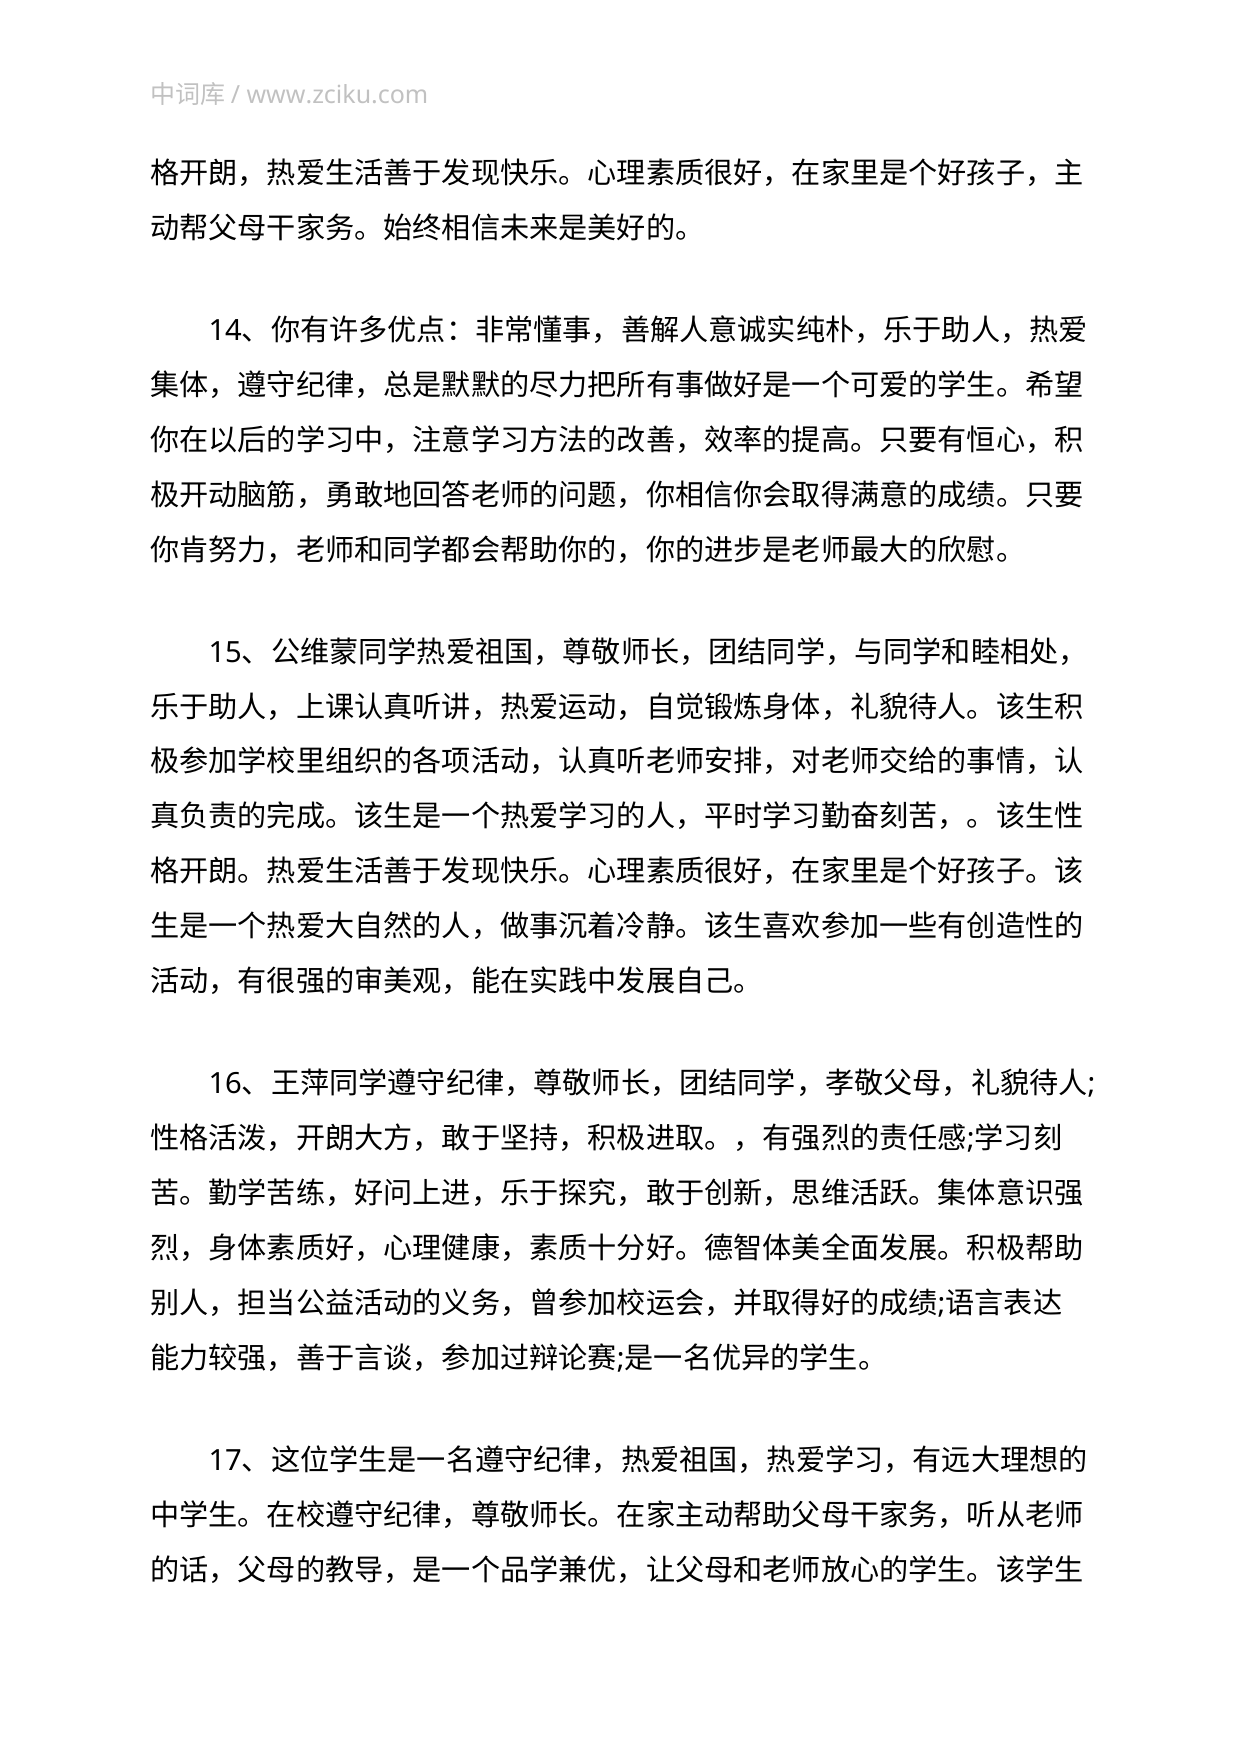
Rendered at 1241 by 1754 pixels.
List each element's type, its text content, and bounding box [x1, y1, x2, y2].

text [150, 150, 1090, 247]
text 15、公维蒙同学热爱祖国，尊敬师长，团结同学，与同学和睦相处，乐于助人，上课认真听讲，热爱运动，自觉锻炼身体，礼貌待人。该生积极参加学校里组织的各项活动，认真听老师安排，对老师交给的事情，认真负责的完成。该生是一个热爱学习的人，平时学习勤奋刻苦，。该生性格开朗。热爱生活善于发现快乐。心理素质很好，在家里是个好孩子。该生是一个热爱大自然的人，做事沉着冷静。该生喜欢参加一些有创造性的活动，有很强的审美观，能在实践中发展自己。 [150, 628, 1090, 1000]
text 14、你有许多优点：非常懂事，善解人意诚实纯朴，乐于助人，热爱集体，遵守纪律，总是默默的尽力把所有事做好是一个可爱的学生。希望你在以后的学习中，注意学习方法的改善，效率的提高。只要有恒心，积极开动脑筋，勇敢地回答老师的问题，你相信你会取得满意的成绩。只要你肯努力，老师和同学都会帮助你的，你的进步是老师最大的欣慰。 [150, 307, 1090, 569]
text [150, 1436, 1090, 1588]
text 16、王萍同学遵守纪律，尊敬师长，团结同学，孝敬父母，礼貌待人;性格活泼，开朗大方，敢于坚持，积极进取。，有强烈的责任感;学习刻苦。勤学苦练，好问上进，乐于探究，敢于创新，思维活跃。集体意识强烈，身体素质好，心理健康，素质十分好。德智体美全面发展。积极帮助别人，担当公益活动的义务，曾参加校运会，并取得好的成绩;语言表达能力较强，善于言谈，参加过辩论赛;是一名优异的学生。 [150, 1059, 1090, 1377]
